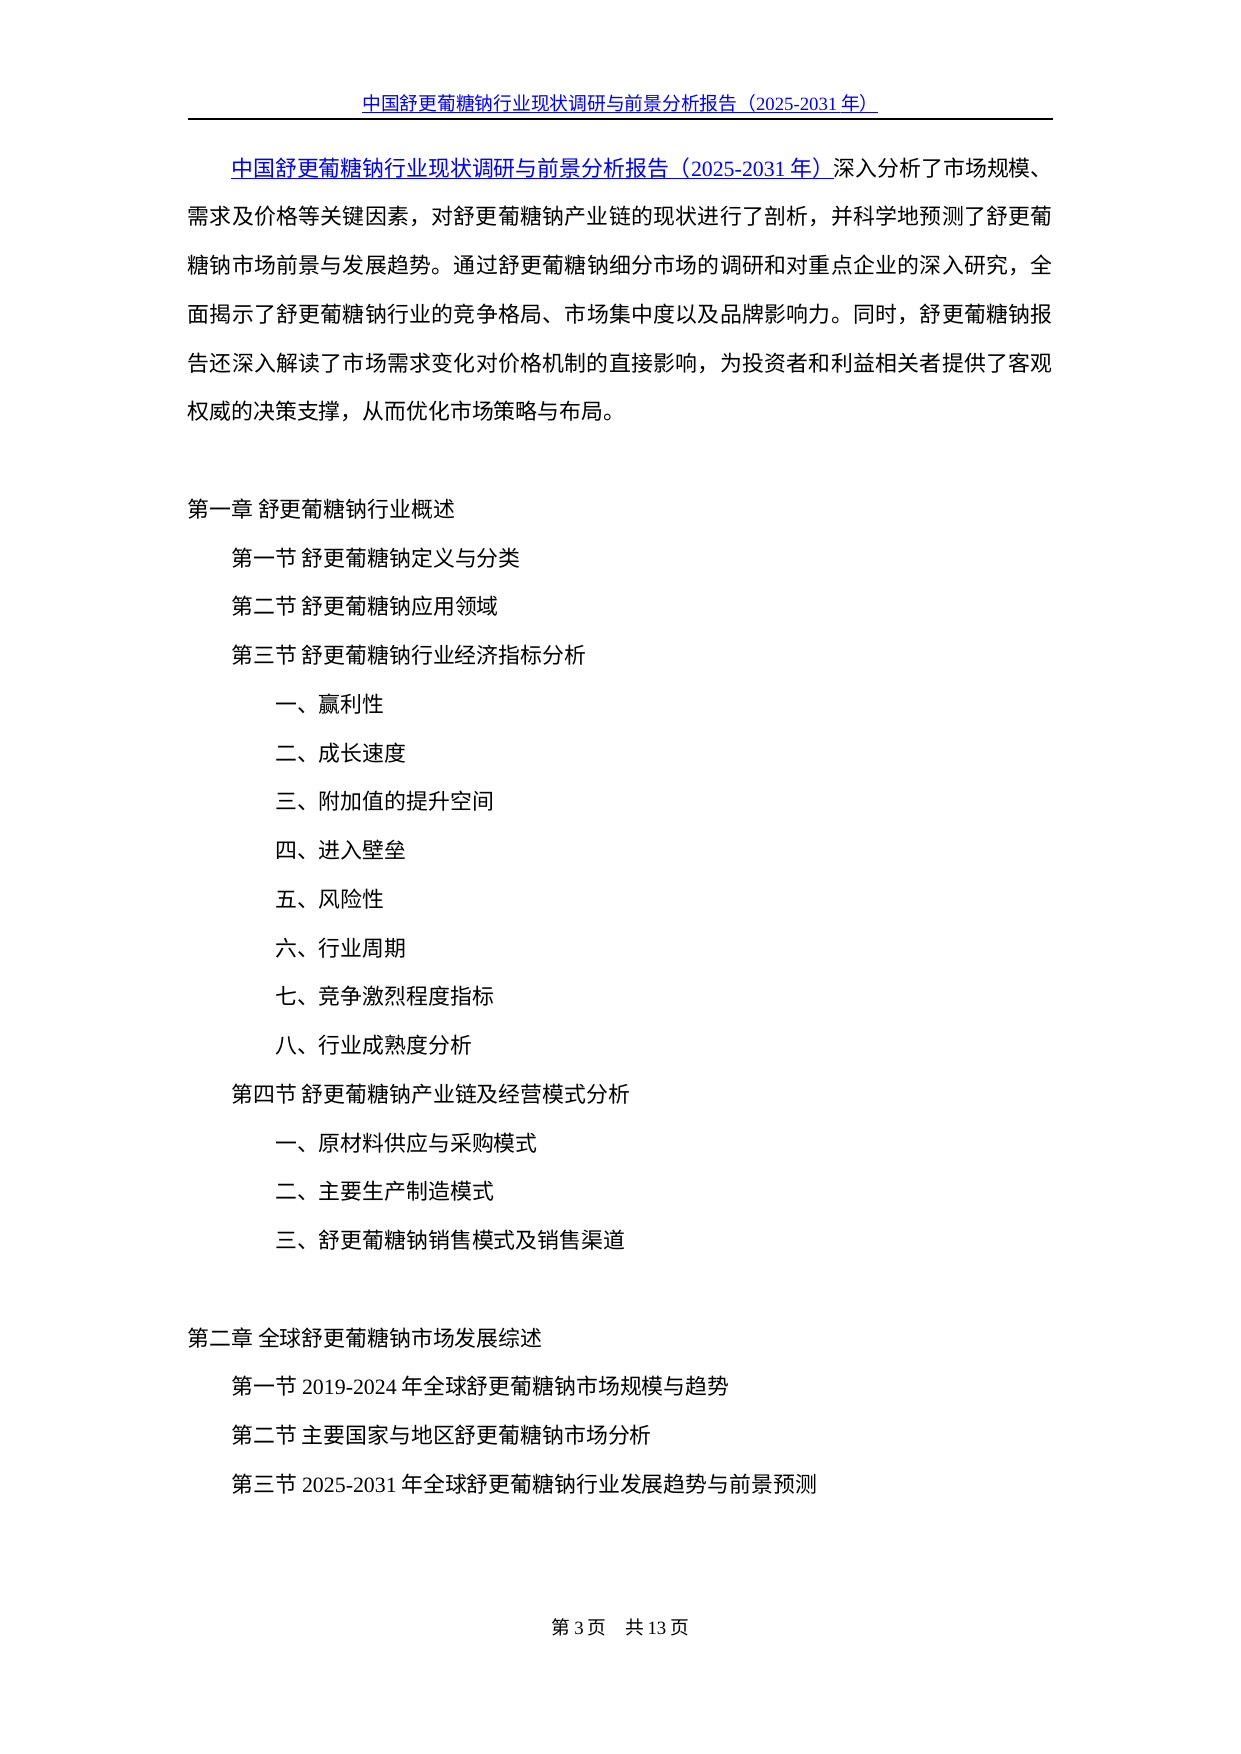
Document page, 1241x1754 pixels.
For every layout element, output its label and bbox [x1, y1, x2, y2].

text [187, 150, 1053, 1499]
